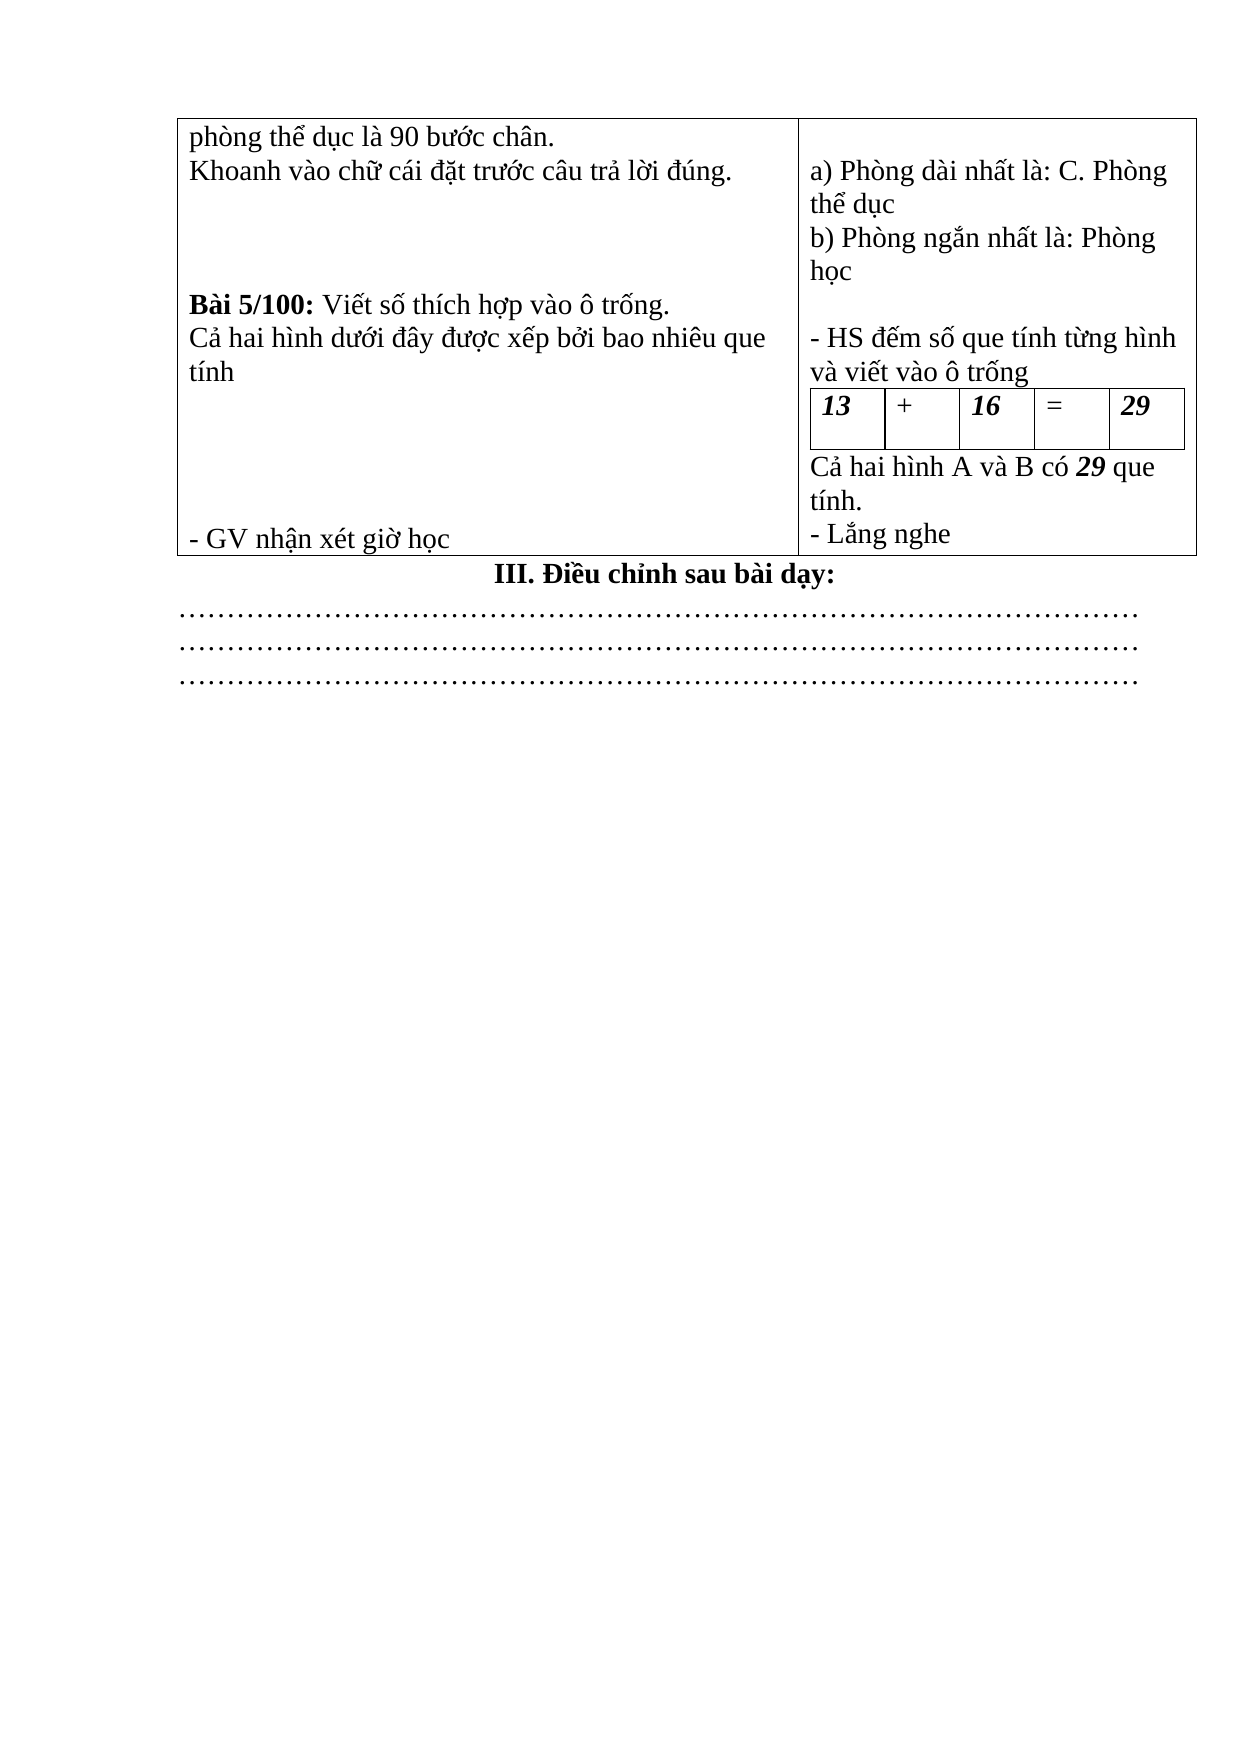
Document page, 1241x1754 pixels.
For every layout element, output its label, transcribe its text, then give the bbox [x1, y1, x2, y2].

text ……………………………………………………………………………………………………………………………………………………………………………… [177, 590, 1152, 657]
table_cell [799, 119, 1196, 555]
text ……………………………………………………………………………………… [177, 657, 1152, 690]
text III. Điều chỉnh sau bài dạy: [177, 556, 1152, 590]
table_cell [178, 119, 798, 555]
